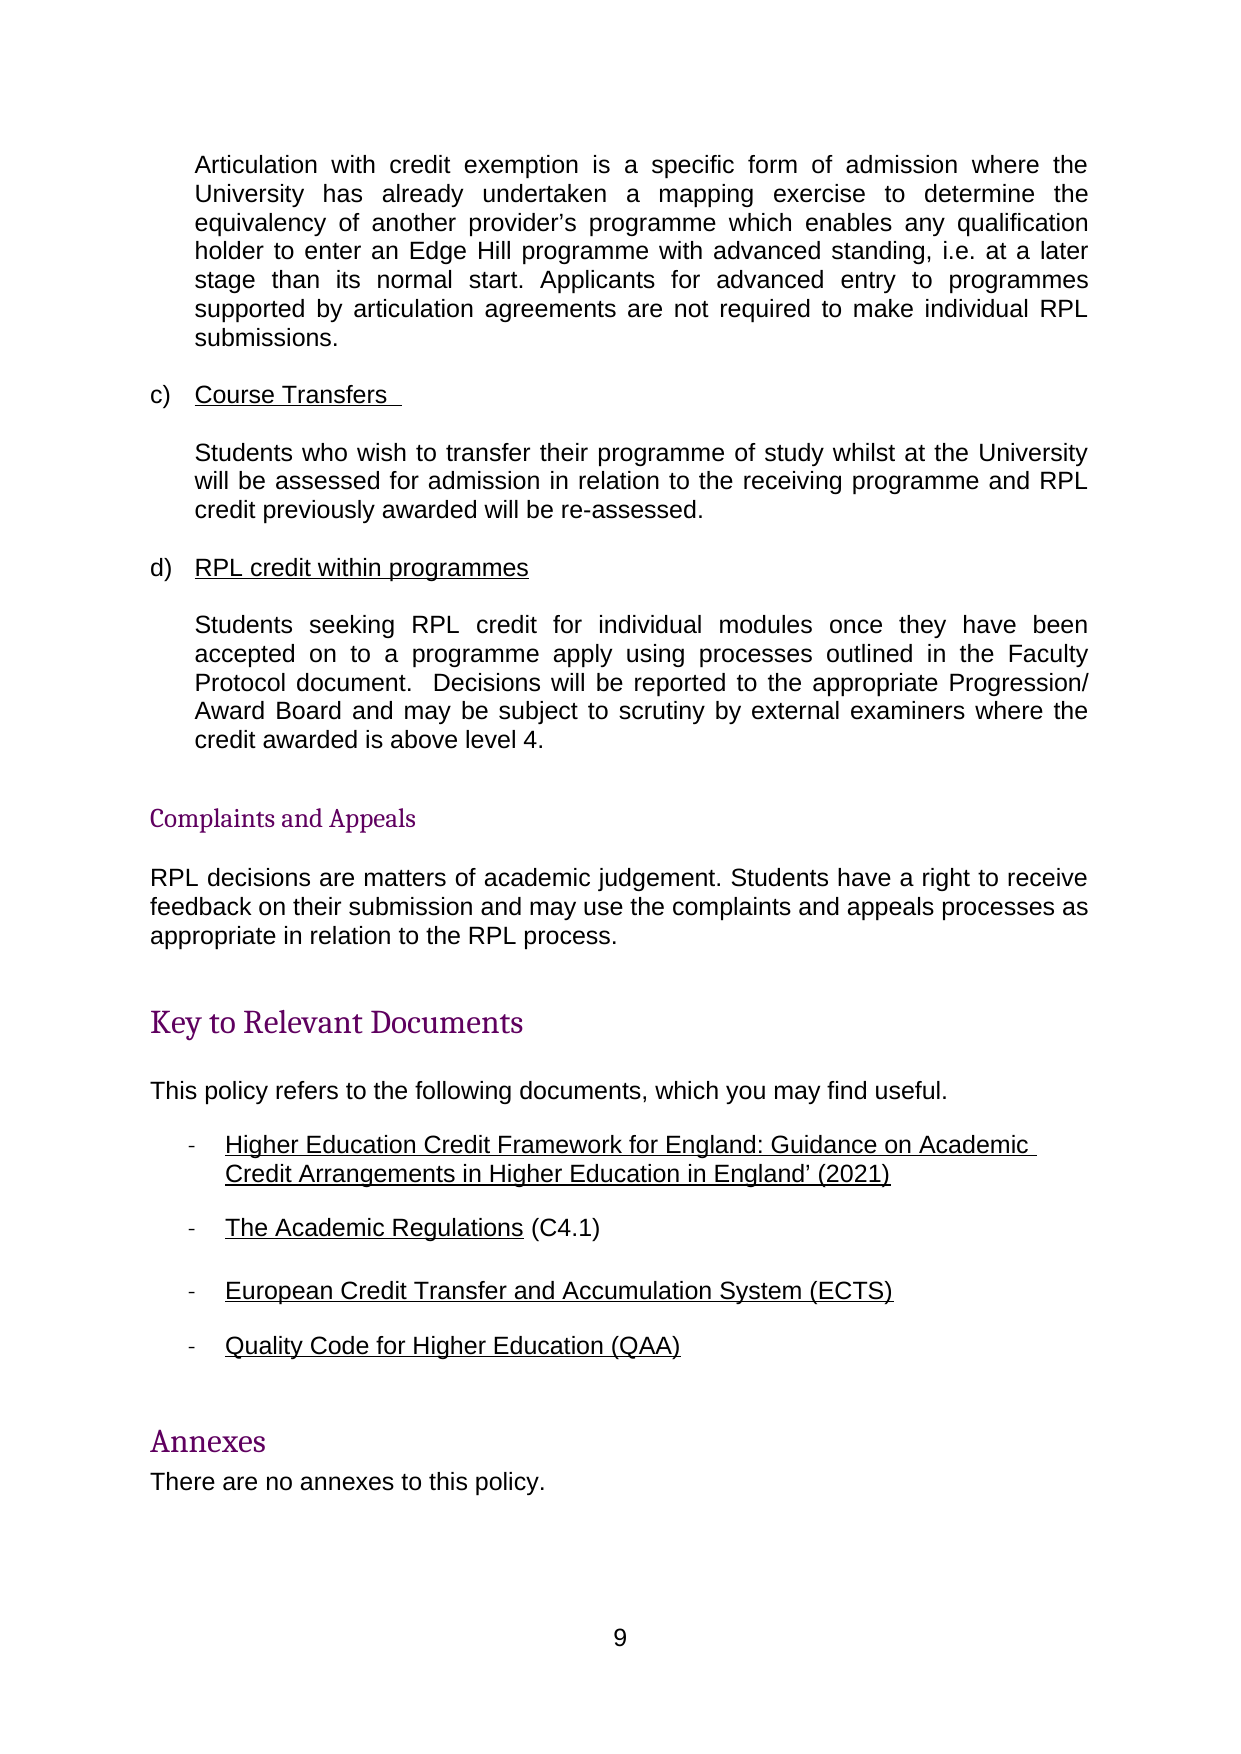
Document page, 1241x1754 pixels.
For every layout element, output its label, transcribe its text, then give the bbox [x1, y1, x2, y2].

subtitle Quality Code for Higher Education (QAA) [187, 1331, 1090, 1360]
subtitle Complaints and Appeals [150, 803, 1090, 834]
text This policy refers to the following documents, which you may find useful. [150, 1076, 1090, 1105]
text c) Course Transfers [150, 380, 1090, 409]
subtitle Key to Relevant Documents [150, 1003, 1090, 1042]
text d) RPL credit within programmes [150, 552, 1090, 581]
subtitle Annexes [150, 1423, 1090, 1461]
text Students seeking RPL credit for individual modules once they have been accepted on to a programme apply using processes outlined in the Faculty Protocol document. Decisions will be reported to the appropriate Progression/ Award Board and may be subject to scrutiny by external examiners where the credit awarded is above level 4. [194, 610, 1090, 754]
text RPL decisions are matters of academic judgement. Students have a right to receive feedback on their submission and may use the complaints and appeals processes as appropriate in relation to the RPL process. [150, 863, 1090, 949]
text There are no annexes to this policy. [150, 1467, 1090, 1496]
subtitle The Academic Regulations (C4.1) [187, 1213, 1090, 1243]
text Articulation with credit exemption is a specific form of admission where the University has already undertaken a mapping exercise to determine the equivalency of another provider’s programme which enables any qualification holder to enter an Edge Hill programme with advanced standing, i.e. at a later stage than its normal start. Applicants for advanced entry to programmes supported by articulation agreements are not required to make individual RPL submissions. [194, 150, 1090, 351]
subtitle Higher Education Credit Framework for England: Guidance on Academic Credit Arrangements in Higher Education in England’ (2021) [187, 1130, 1090, 1188]
text Students who wish to transfer their programme of study whilst at the University will be assessed for admission in relation to the receiving programme and RPL credit previously awarded will be re-assessed. [194, 437, 1090, 524]
list European Credit Transfer and Accumulation System (ECTS) [187, 1276, 1090, 1306]
